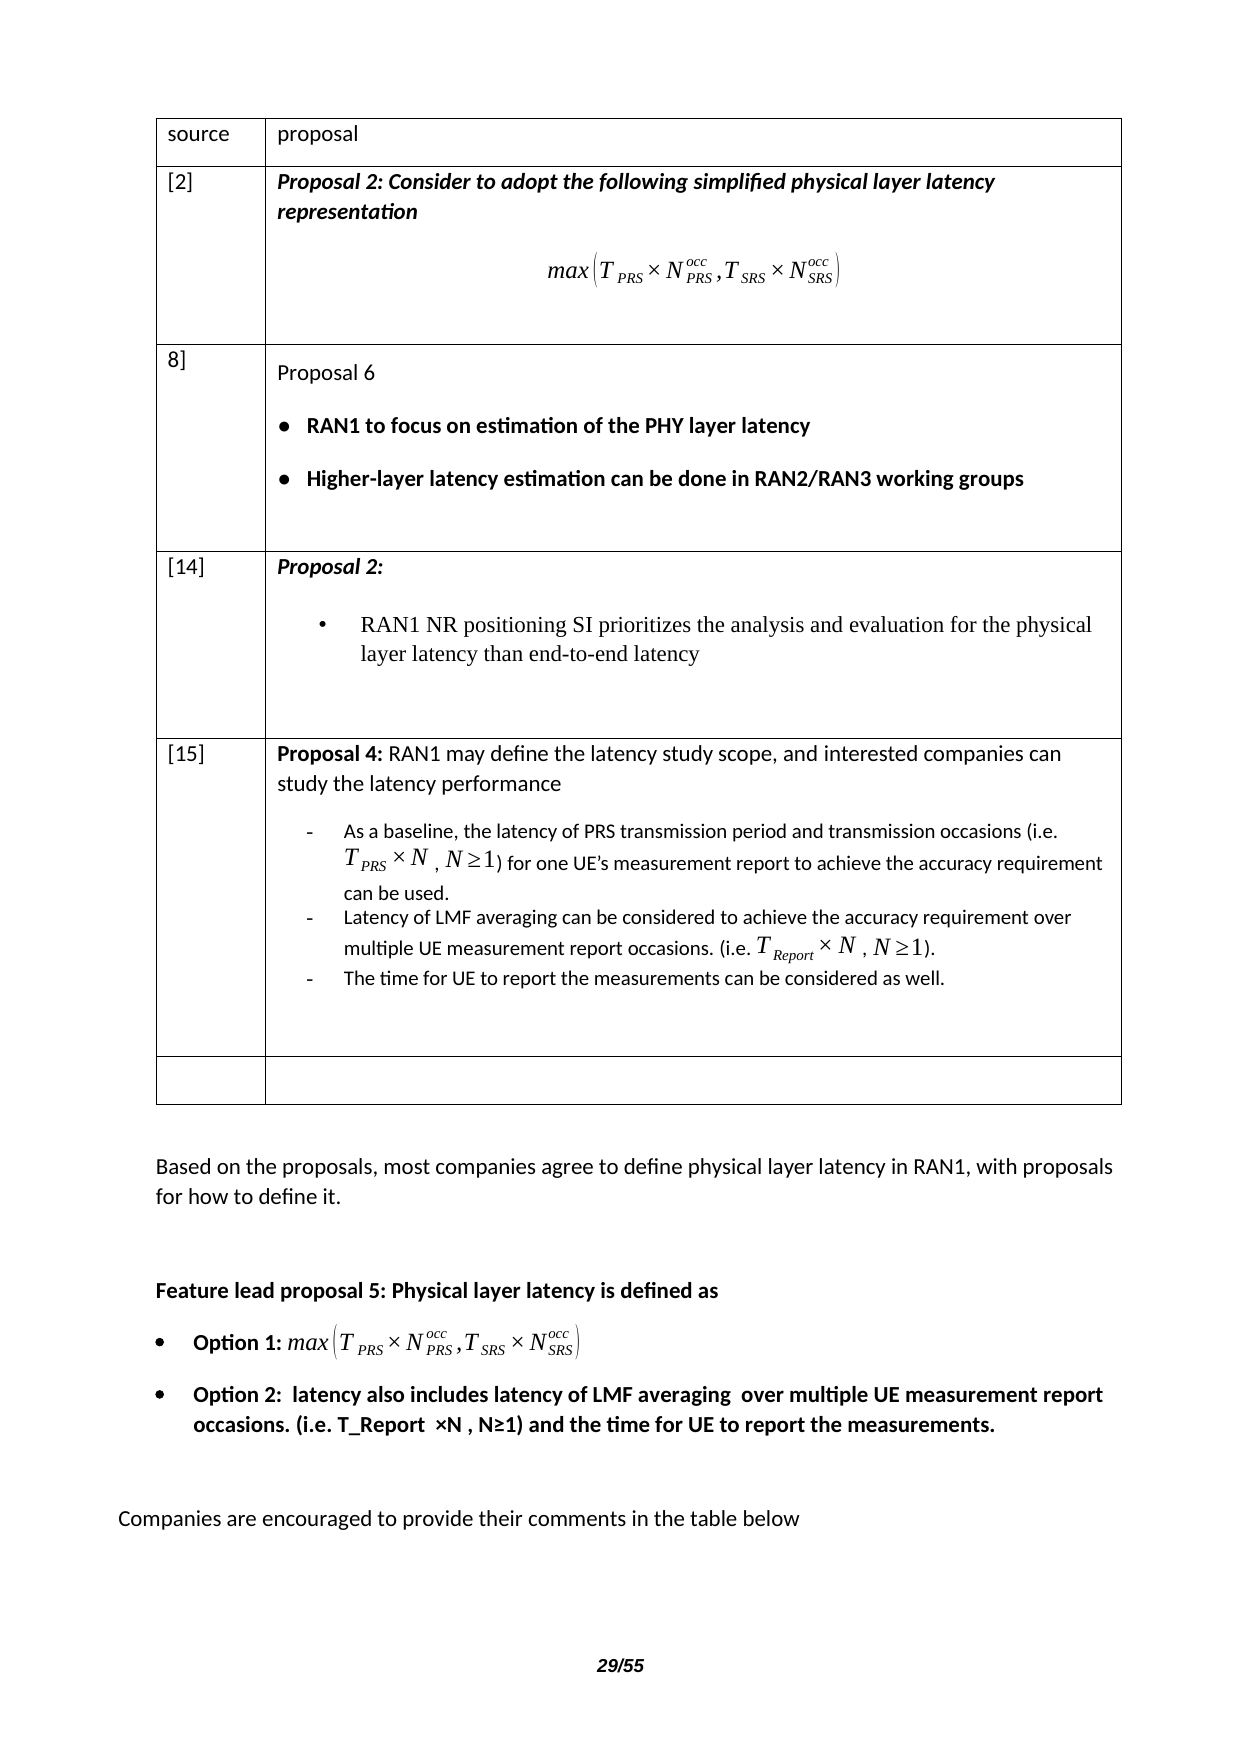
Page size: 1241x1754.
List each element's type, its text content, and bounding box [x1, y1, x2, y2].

text Based on the proposals, most companies agree to define physical layer latency in RAN1, with proposals for how to define it. [156, 1152, 1122, 1210]
table_cell [2] [157, 167, 265, 344]
table_cell Proposal 2: Consider to adopt the following simplified physical layer latency representation [266, 167, 1121, 344]
text Companies are encouraged to provide their comments in the table below [118, 1504, 1122, 1532]
table_cell 8] [157, 345, 265, 551]
list Option 2: latency also includes latency of LMF averaging over multiple UE measurement report occasions. (i.e. T_Report ×N , N≥1) and the time for UE to report the measurements. [156, 1380, 1122, 1438]
list Option 1: [156, 1323, 1122, 1361]
table_cell Proposal 2: RAN1 NR positioning SI prioritizes the analysis and evaluation for the physical layer latency than end-to-end latency [266, 552, 1121, 738]
table_cell Proposal 6 RAN1 to focus on estimation of the PHY layer latency Higher-layer latency estimation can be done in RAN2/RAN3 working groups [266, 345, 1121, 551]
table_cell Proposal 4: RAN1 may define the latency study scope, and interested companies can study the latency performance As a baseline, the latency of PRS transmission period and transmission occasions (i.e. , ) for one UE’s measurement report to achieve the accuracy requirement can be used. Latency of LMF averaging can be considered to achieve the accuracy requirement over multiple UE measurement report occasions. (i.e. , ). The time for UE to report the measurements can be considered as well. [266, 739, 1121, 1056]
table_header proposal [266, 119, 1121, 166]
table_cell [157, 1057, 265, 1104]
table_cell [14] [157, 552, 265, 738]
table_header source [157, 119, 265, 166]
table_cell [15] [157, 739, 265, 1056]
text Feature lead proposal 5: Physical layer latency is defined as [156, 1276, 1122, 1304]
table_cell [266, 1057, 1121, 1104]
